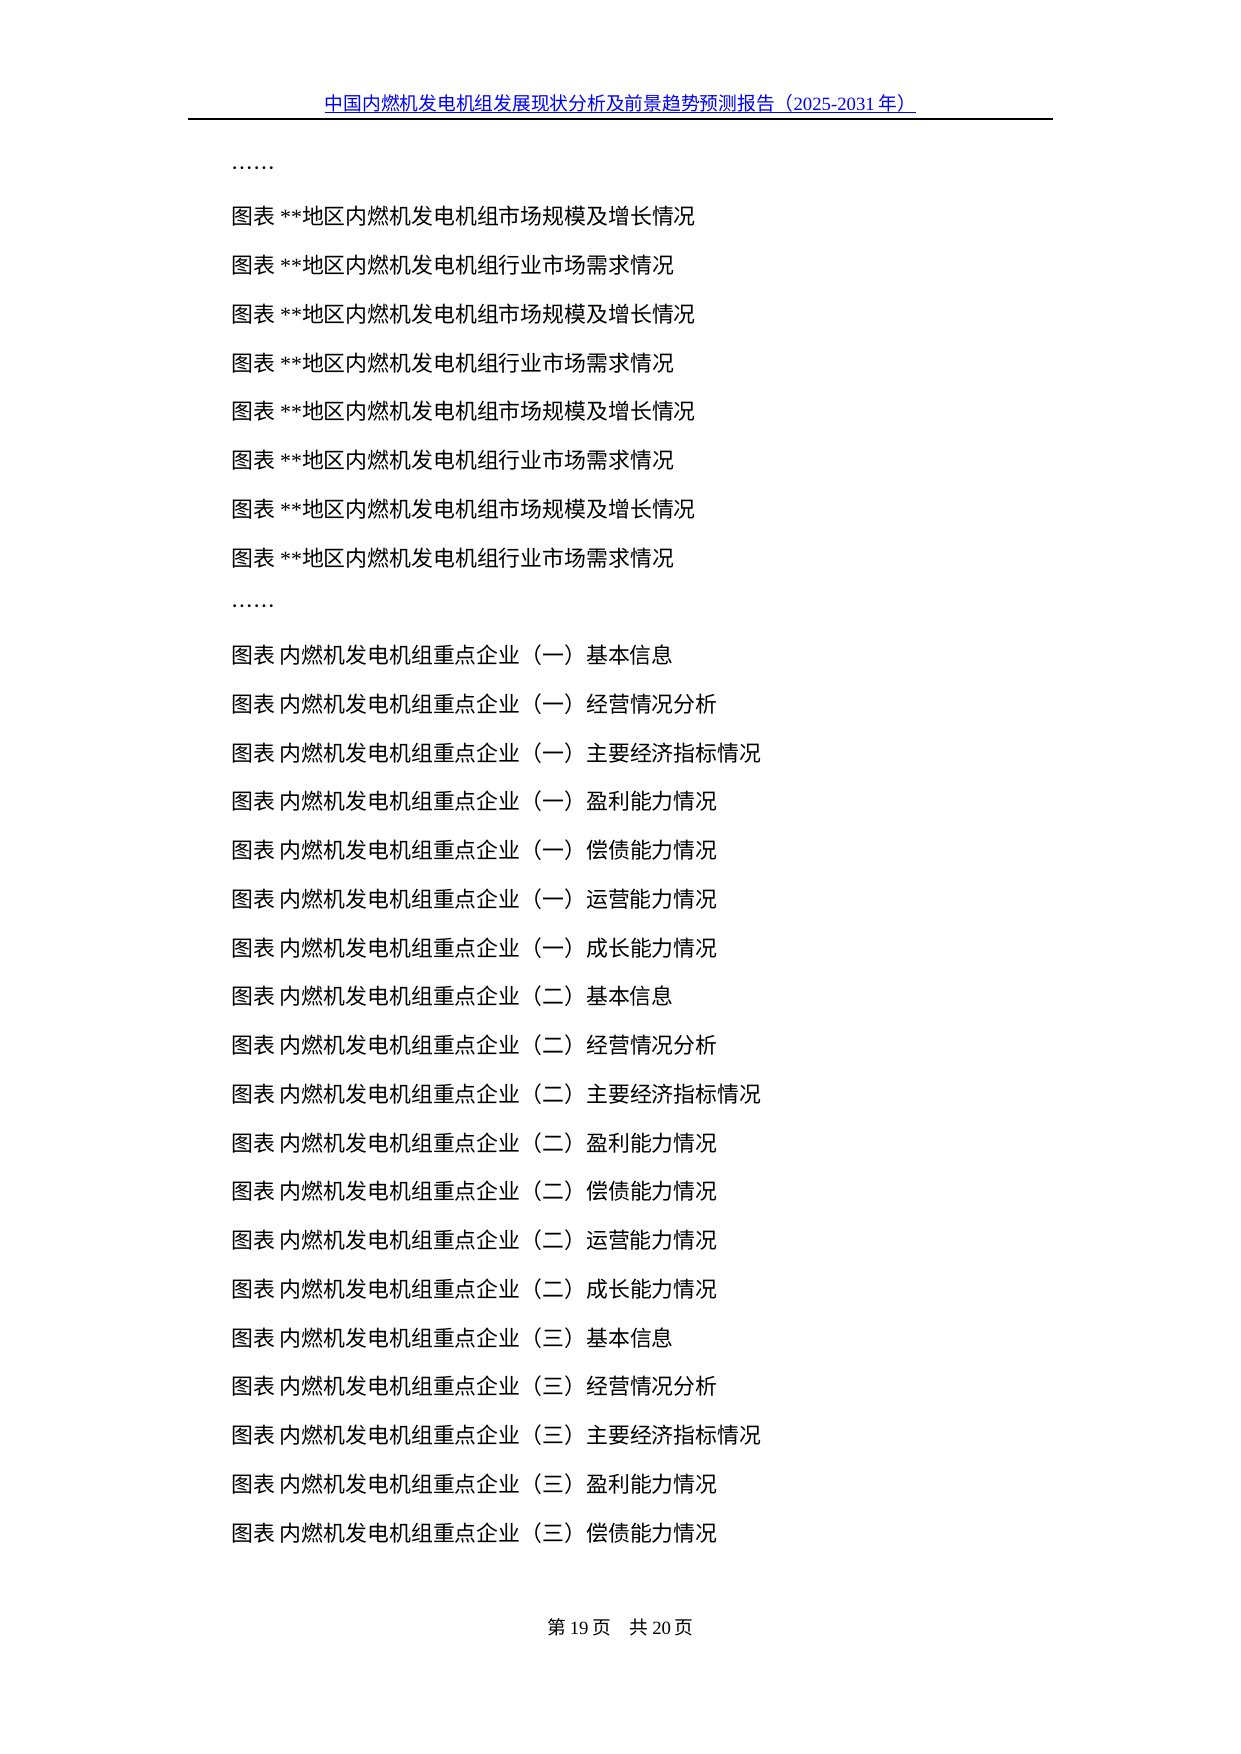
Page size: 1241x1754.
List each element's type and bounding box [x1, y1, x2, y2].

text [187, 150, 1053, 1548]
